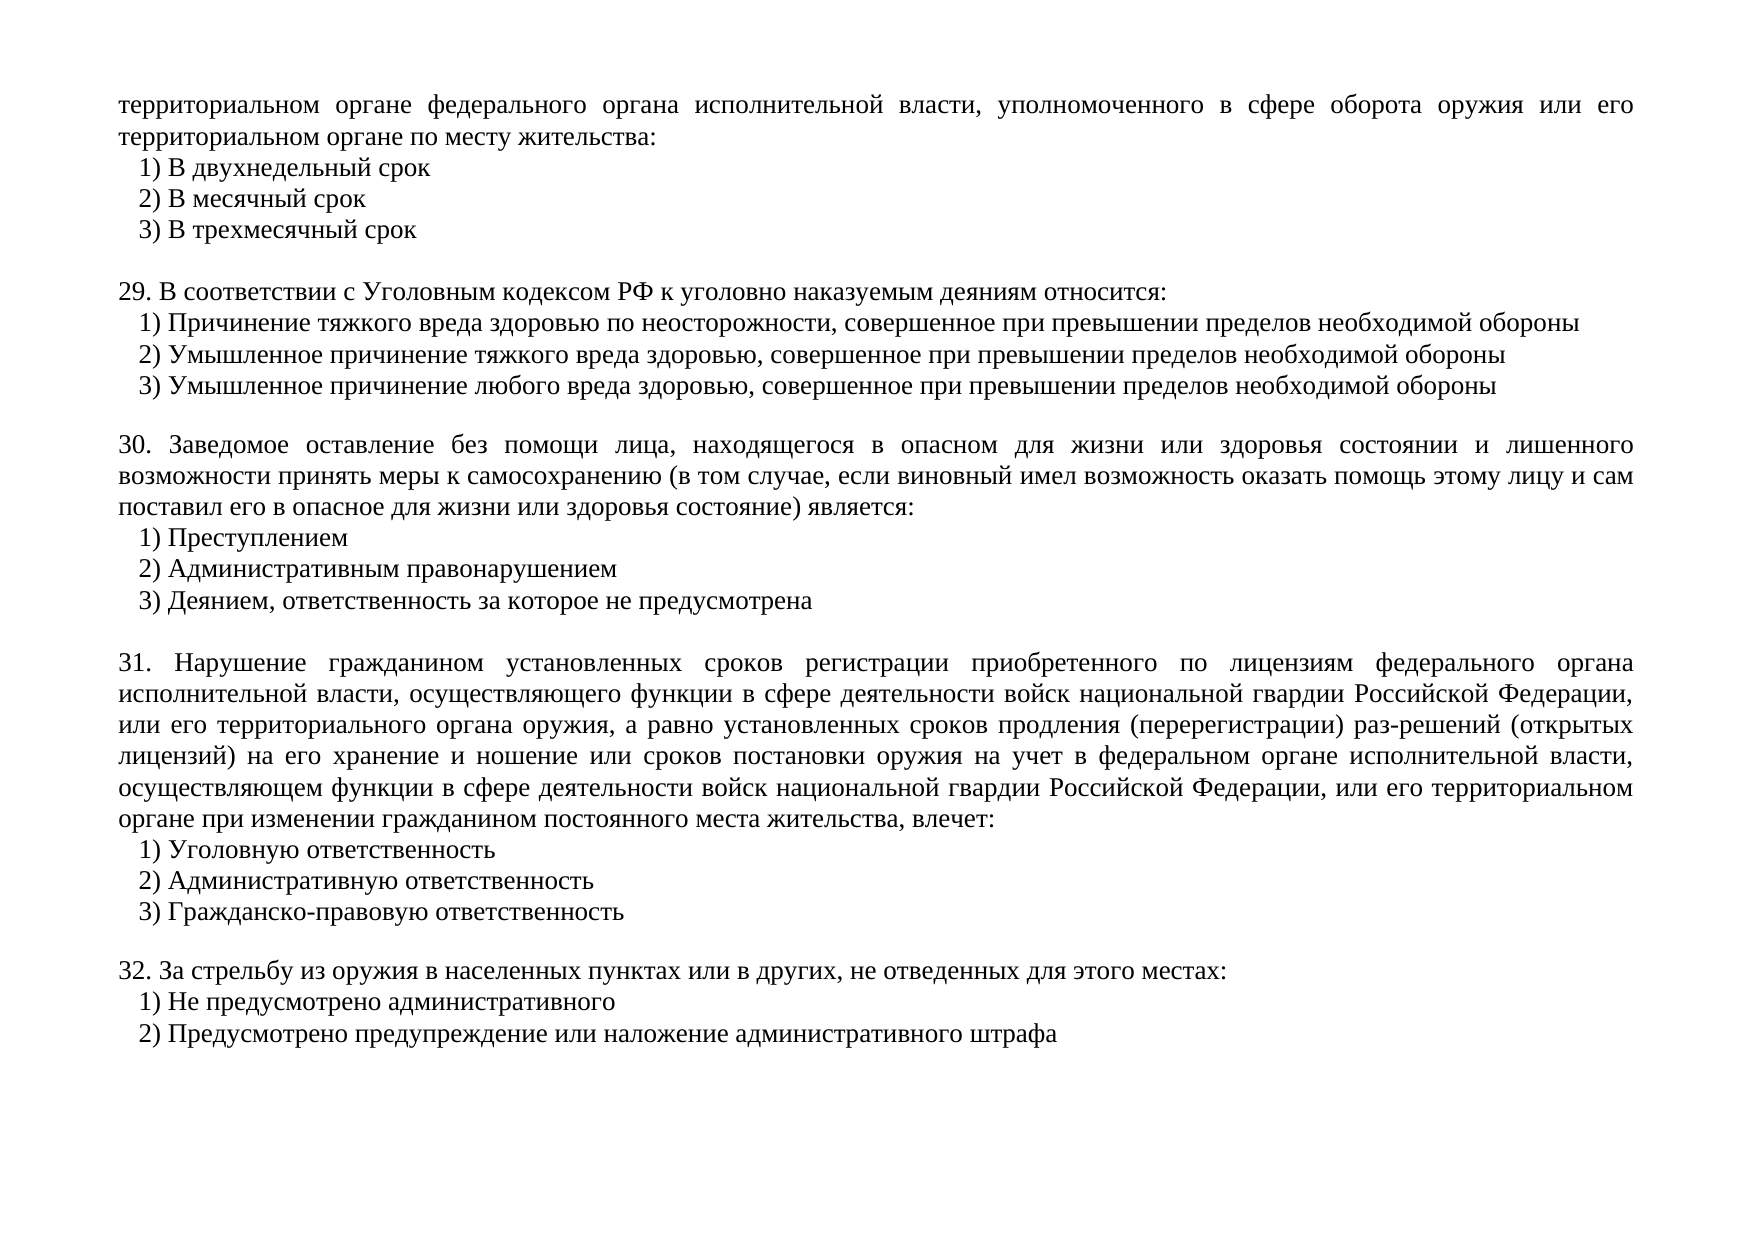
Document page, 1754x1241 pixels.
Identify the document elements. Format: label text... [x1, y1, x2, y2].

text 1) Уголовную ответственность [118, 833, 1636, 864]
text 1) Преступлением [118, 521, 1636, 553]
text 2) Умышленное причинение тяжкого вреда здоровью, совершенное при превышении пределов необходимой обороны [118, 338, 1636, 369]
text 3) Гражданско-правовую ответственность [118, 895, 1636, 926]
text 3) Умышленное причинение любого вреда здоровью, совершенное при превышении пределов необходимой обороны [118, 369, 1636, 400]
text 2) Предусмотрено предупреждение или наложение административного штрафа [118, 1017, 1636, 1048]
text 29. В соответствии с Уголовным кодексом РФ к уголовно наказуемым деяниям относится: [118, 275, 1636, 307]
text 31. Нарушение гражданином установленных сроков регистрации приобретенного по лицензиям федерального органа исполнительной власти, осуществляющего функции в сфере деятельности войск национальной гвардии Российской Федерации, или его территориального органа оружия, а равно установленных сроков продления (перерегистрации) раз-решений (открытых лицензий) на его хранение и ношение или сроков постановки оружия на учет в федеральном органе исполнительной власти, осуществляющем функции в сфере деятельности войск национальной гвардии Российской Федерации, или его территориальном органе при изменении гражданином постоянного места жительства, влечет: [118, 646, 1636, 833]
text 32. За стрельбу из оружия в населенных пунктах или в других, не отведенных для этого местах: [118, 954, 1636, 986]
text 3) В трехмесячный срок [118, 213, 1636, 244]
text 1) В двухнедельный срок [118, 151, 1636, 182]
text 2) В месячный срок [118, 182, 1636, 213]
text 2) Административным правонарушением [118, 553, 1636, 584]
text 2) Административную ответственность [118, 864, 1636, 895]
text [118, 88, 1636, 151]
text 1) Не предусмотрено административного [118, 986, 1636, 1017]
text 1) Причинение тяжкого вреда здоровью по неосторожности, совершенное при превышении пределов необходимой обороны [118, 307, 1636, 338]
text 3) Деянием, ответственность за которое не предусмотрена [118, 584, 1636, 615]
text 30. Заведомое оставление без помощи лица, находящегося в опасном для жизни или здоровья состоянии и лишенного возможности принять меры к самосохранению (в том случае, если виновный имел возможность оказать помощь этому лицу и сам поставил его в опасное для жизни или здоровья состояние) является: [118, 428, 1636, 521]
